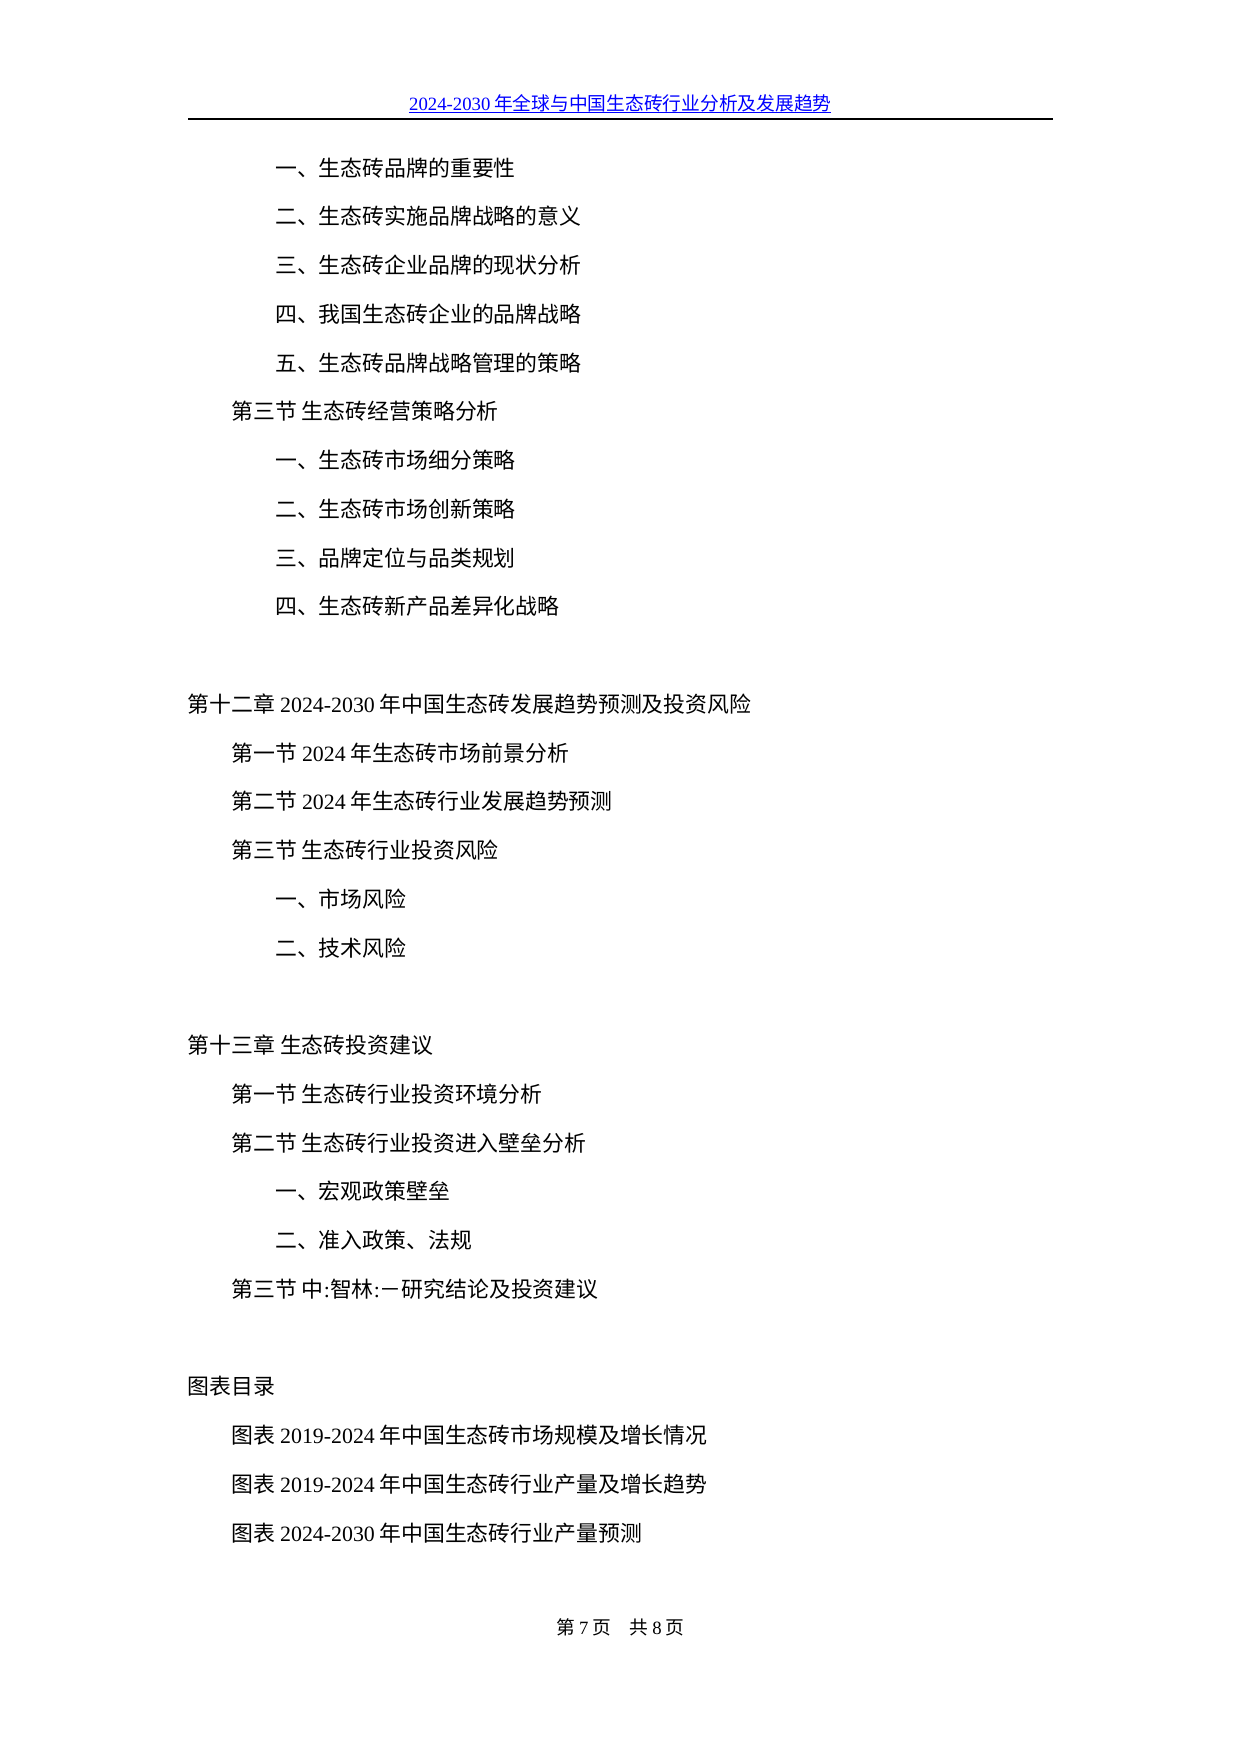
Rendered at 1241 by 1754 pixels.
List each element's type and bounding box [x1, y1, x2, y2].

text [187, 150, 1053, 1548]
